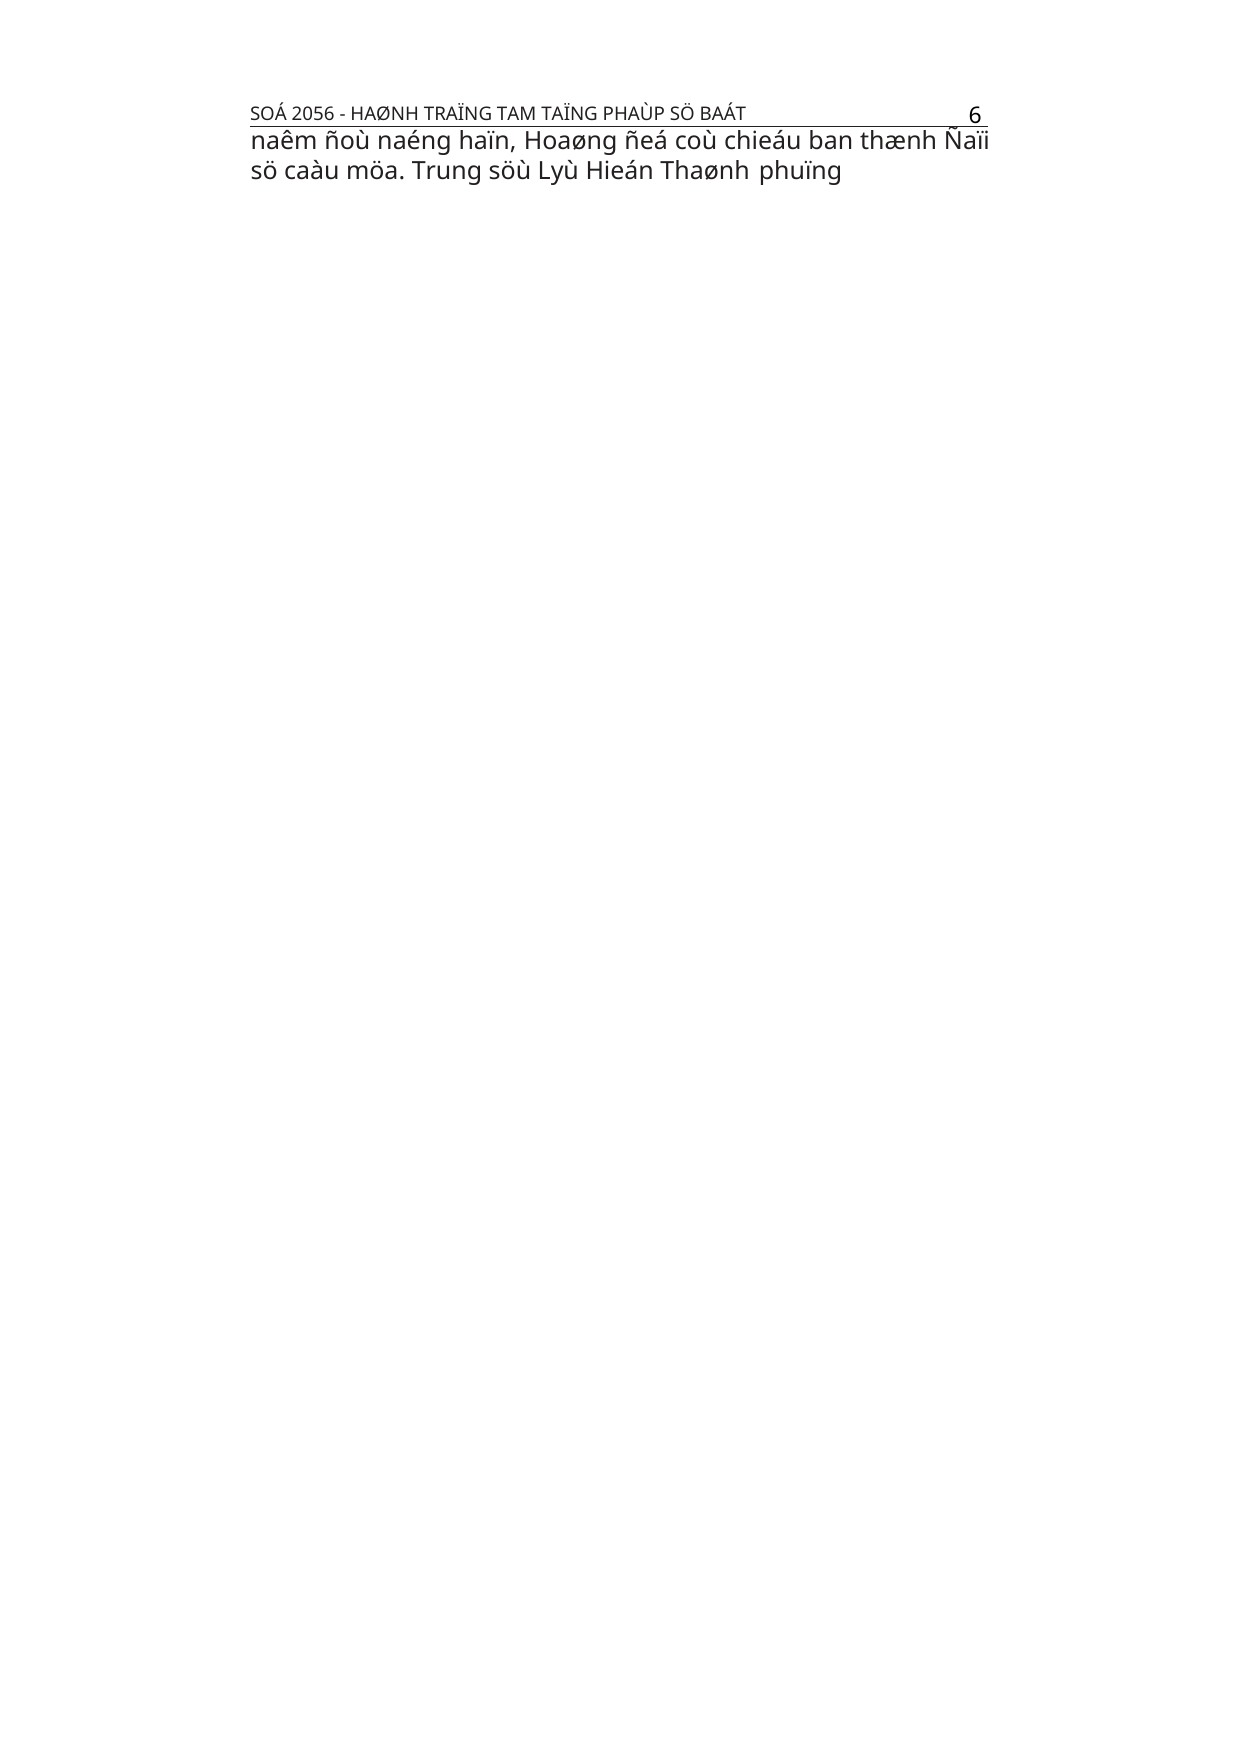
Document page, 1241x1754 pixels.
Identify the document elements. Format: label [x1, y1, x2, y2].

text [250, 125, 990, 187]
